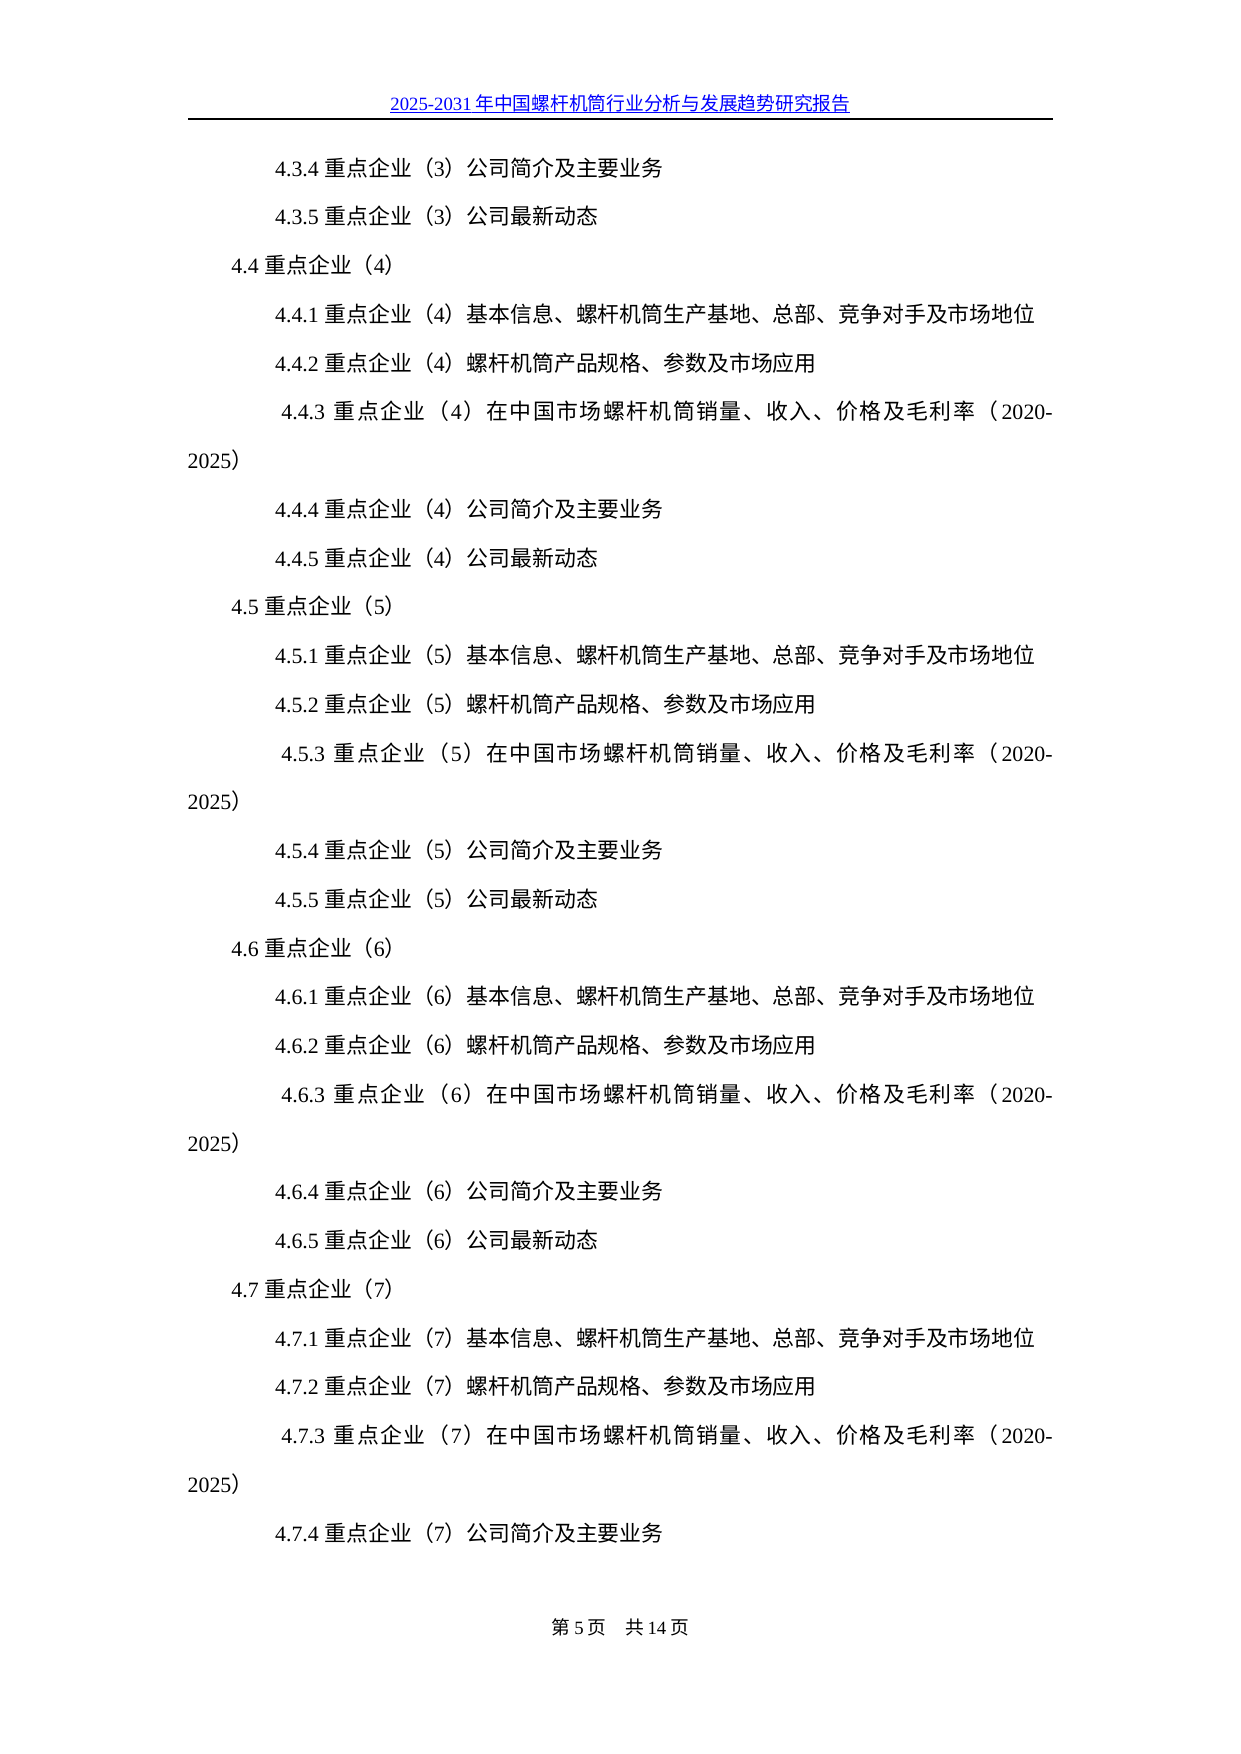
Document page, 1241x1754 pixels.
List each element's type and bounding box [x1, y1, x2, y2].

text [187, 150, 1053, 1548]
